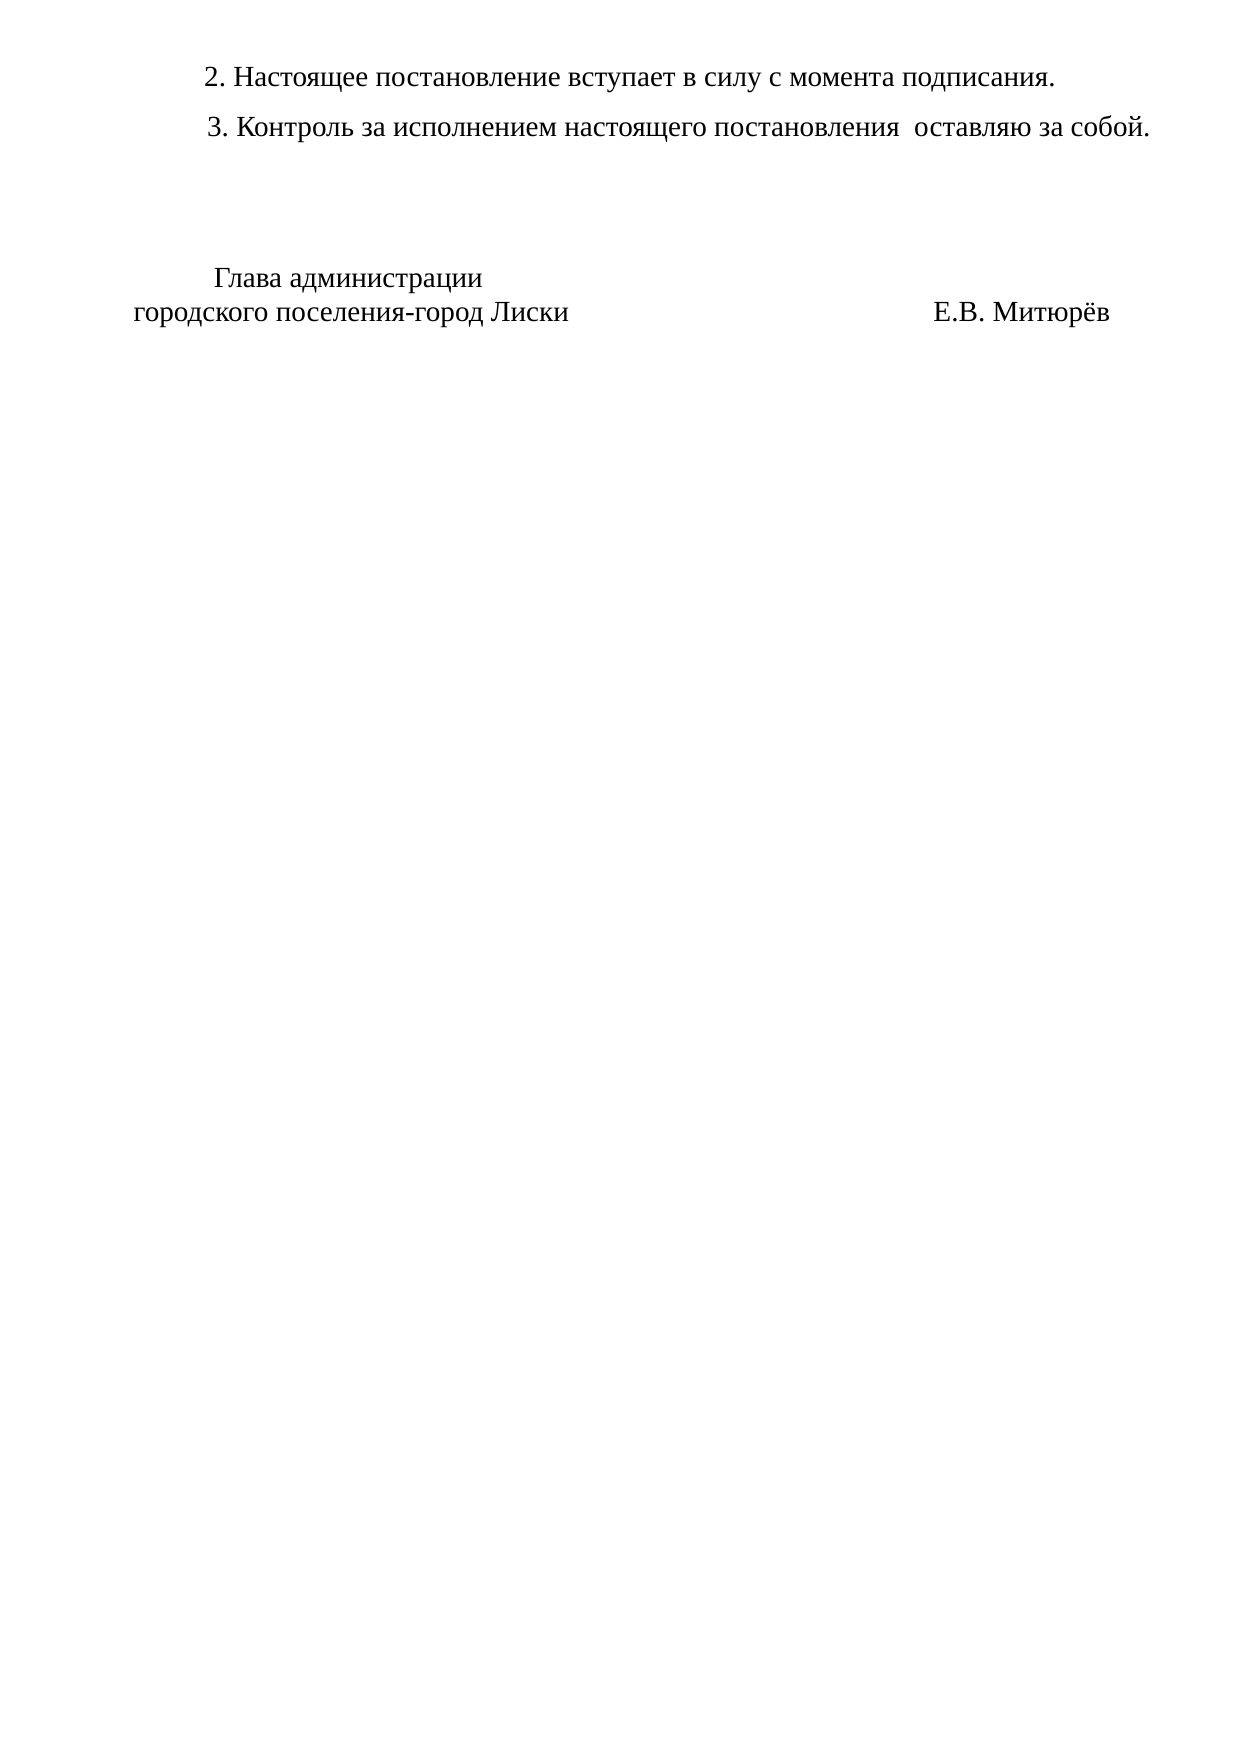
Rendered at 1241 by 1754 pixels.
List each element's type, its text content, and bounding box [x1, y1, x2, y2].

text 3. Контроль за исполнением настоящего постановления оставляю за собой. [148, 109, 1181, 143]
text Глава администрации [74, 260, 1181, 294]
text городского поселения-город Лиски Е.В. Митюрёв [74, 294, 1181, 327]
text 2. Настоящее постановление вступает в силу с момента подписания. [148, 59, 1181, 93]
